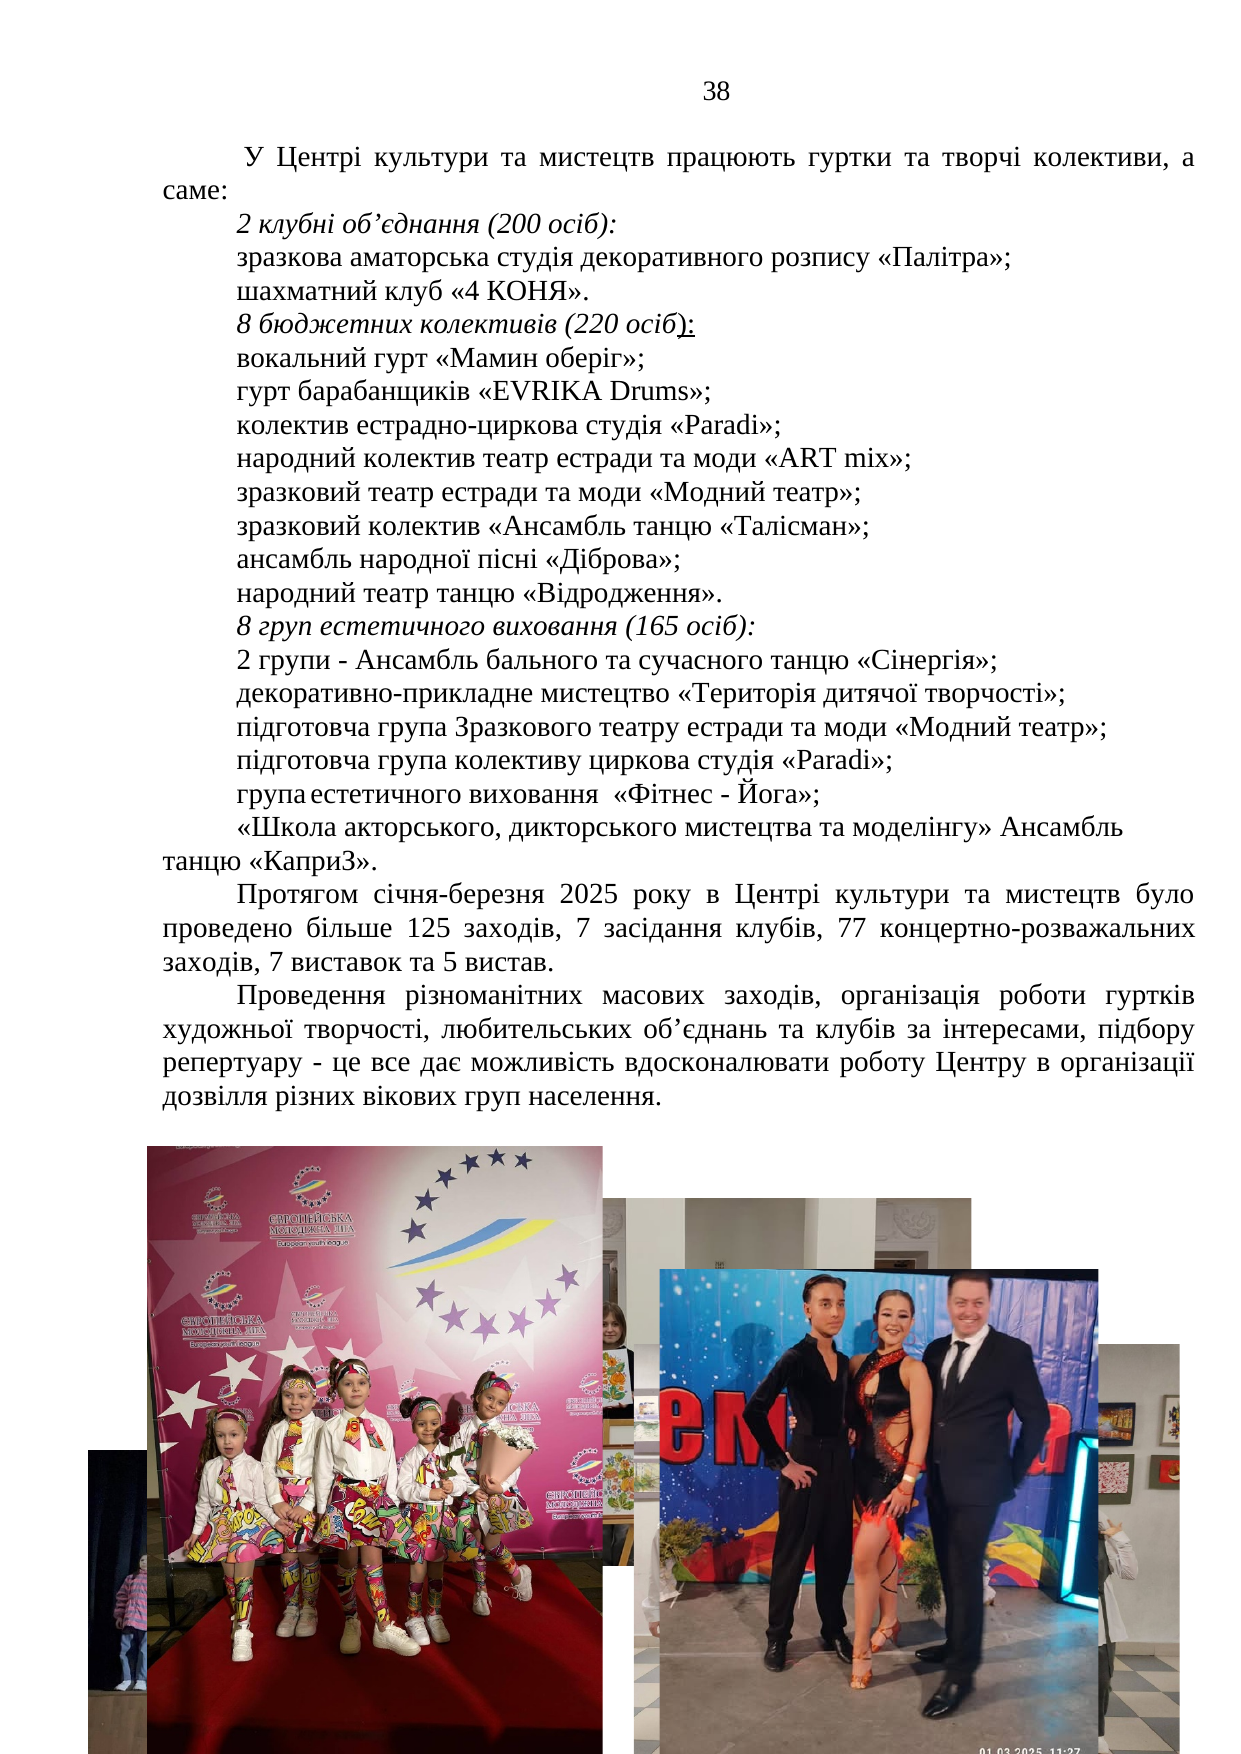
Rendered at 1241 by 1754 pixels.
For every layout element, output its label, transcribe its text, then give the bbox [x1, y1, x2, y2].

text ансамбль народної пісні «Діброва»; [162, 541, 1196, 575]
text шахматний клуб «4 КОНЯ». [162, 273, 1196, 306]
text вокальний гурт «Мамин оберіг»; [162, 340, 1196, 373]
text колектив естрадно-циркова студія «Paradi»; [162, 407, 1196, 441]
text 8 бюджетних колективів (220 осіб): [162, 306, 1196, 340]
text 8 груп естетичного виховання (165 осіб): [162, 608, 1196, 642]
text зразковий колектив «Ансамбль танцю «Талісман»; [162, 508, 1196, 541]
text гурт барабанщиків «EVRIKA Drums»; [162, 373, 1196, 407]
text підготовча група колективу циркова студія «Paradi»; [162, 742, 1196, 776]
text 2 групи - Ансамбль бального та сучасного танцю «Сінергія»; [162, 642, 1196, 675]
text народний колектив театр естради та моди «ART mix»; [162, 441, 1196, 474]
text 2 клубні об’єднання (200 осіб): [162, 206, 1196, 239]
text У Центрі культури та мистецтв працюють гуртки та творчі колективи, а саме: [162, 139, 1196, 206]
text група естетичного виховання «Фітнес - Йога»; [162, 776, 1196, 809]
text Протягом січня-березня 2025 року в Центрі культури та мистецтв було проведено більше 125 заходів, 7 засідання клубів, 77 концертно-розважальних заходів, 7 виставок та 5 вистав. [162, 877, 1196, 977]
text зразкова аматорська студія декоративного розпису «Палітра»; [162, 239, 1196, 273]
text Проведення різноманітних масових заходів, організація роботи гуртків художньої творчості, любительських об’єднань та клубів за інтересами, підбору репертуару - це все дає можливість вдосконалювати роботу Центру в організації дозвілля різних вікових груп населення. [162, 977, 1196, 1111]
text декоративно-прикладне мистецтво «Територія дитячої творчості»; [162, 675, 1196, 709]
text народний театр танцю «Відродження». [162, 575, 1196, 608]
text «Школа акторського, дикторського мистецтва та моделінгу» Ансамбль танцю «КаприЗ». [162, 809, 1196, 877]
text зразковий театр естради та моди «Модний театр»; [162, 474, 1196, 508]
picture [88, 1146, 1180, 1754]
text підготовча група Зразкового театру естради та моди «Модний театр»; [162, 709, 1196, 742]
